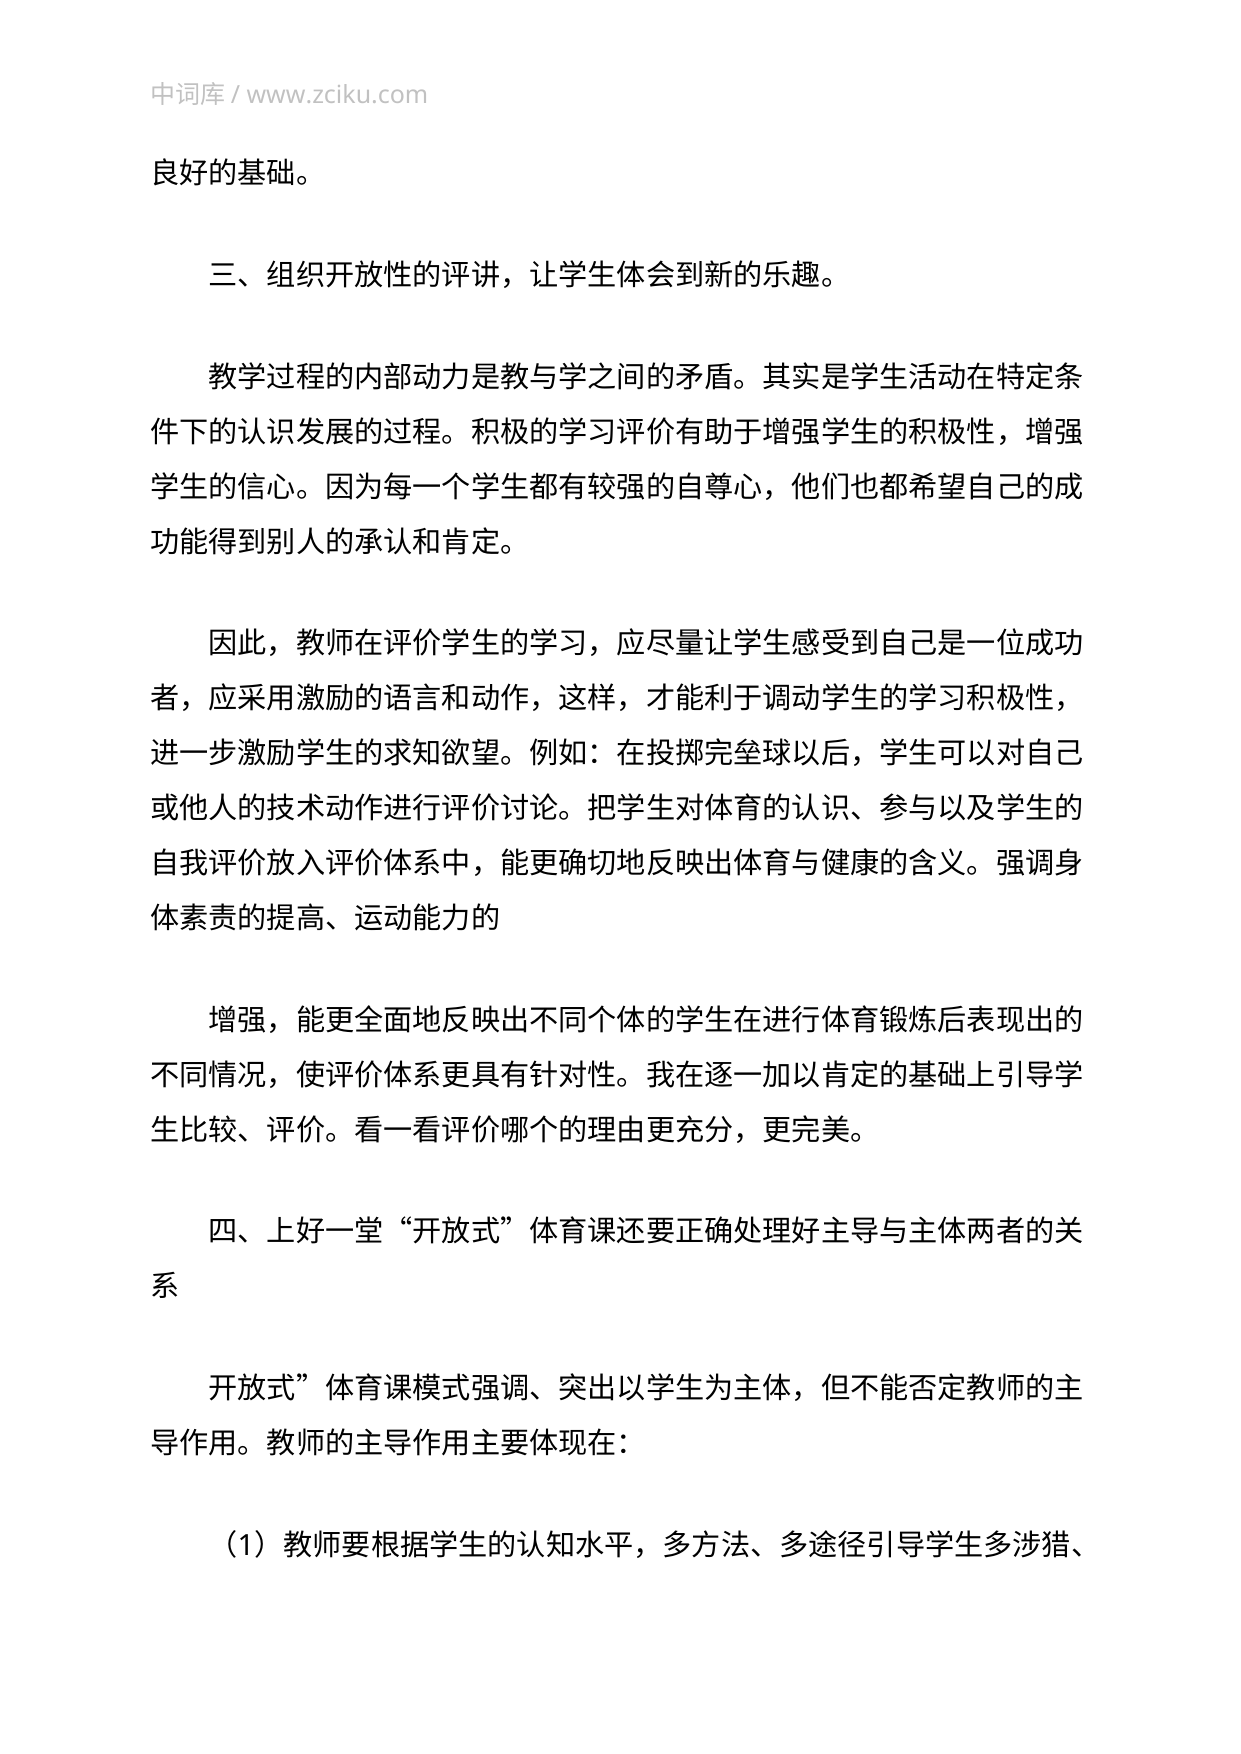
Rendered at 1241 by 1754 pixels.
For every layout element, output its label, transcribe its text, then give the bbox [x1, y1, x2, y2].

text 开放式”体育课模式强调、突出以学生为主体，但不能否定教师的主导作用。教师的主导作用主要体现在： [150, 1364, 1090, 1462]
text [150, 150, 1090, 192]
text 四、上好一堂“开放式”体育课还要正确处理好主导与主体两者的关系 [150, 1208, 1090, 1305]
text 增强，能更全面地反映出不同个体的学生在进行体育锻炼后表现出的不同情况，使评价体系更具有针对性。我在逐一加以肯定的基础上引导学生比较、评价。看一看评价哪个的理由更充分，更完美。 [150, 996, 1090, 1148]
text 因此，教师在评价学生的学习，应尽量让学生感受到自己是一位成功者，应采用激励的语言和动作，这样，才能利于调动学生的学习积极性，进一步激励学生的求知欲望。例如：在投掷完垒球以后，学生可以对自己或他人的技术动作进行评价讨论。把学生对体育的认识、参与以及学生的自我评价放入评价体系中，能更确切地反映出体育与健康的含义。强调身体素责的提高、运动能力的 [150, 620, 1090, 937]
text 三、组织开放性的评讲，让学生体会到新的乐趣。 [150, 252, 1090, 294]
text 教学过程的内部动力是教与学之间的矛盾。其实是学生活动在特定条件下的认识发展的过程。积极的学习评价有助于增强学生的积极性，增强学生的信心。因为每一个学生都有较强的自尊心，他们也都希望自己的成功能得到别人的承认和肯定。 [150, 353, 1090, 561]
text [150, 1521, 1090, 1563]
